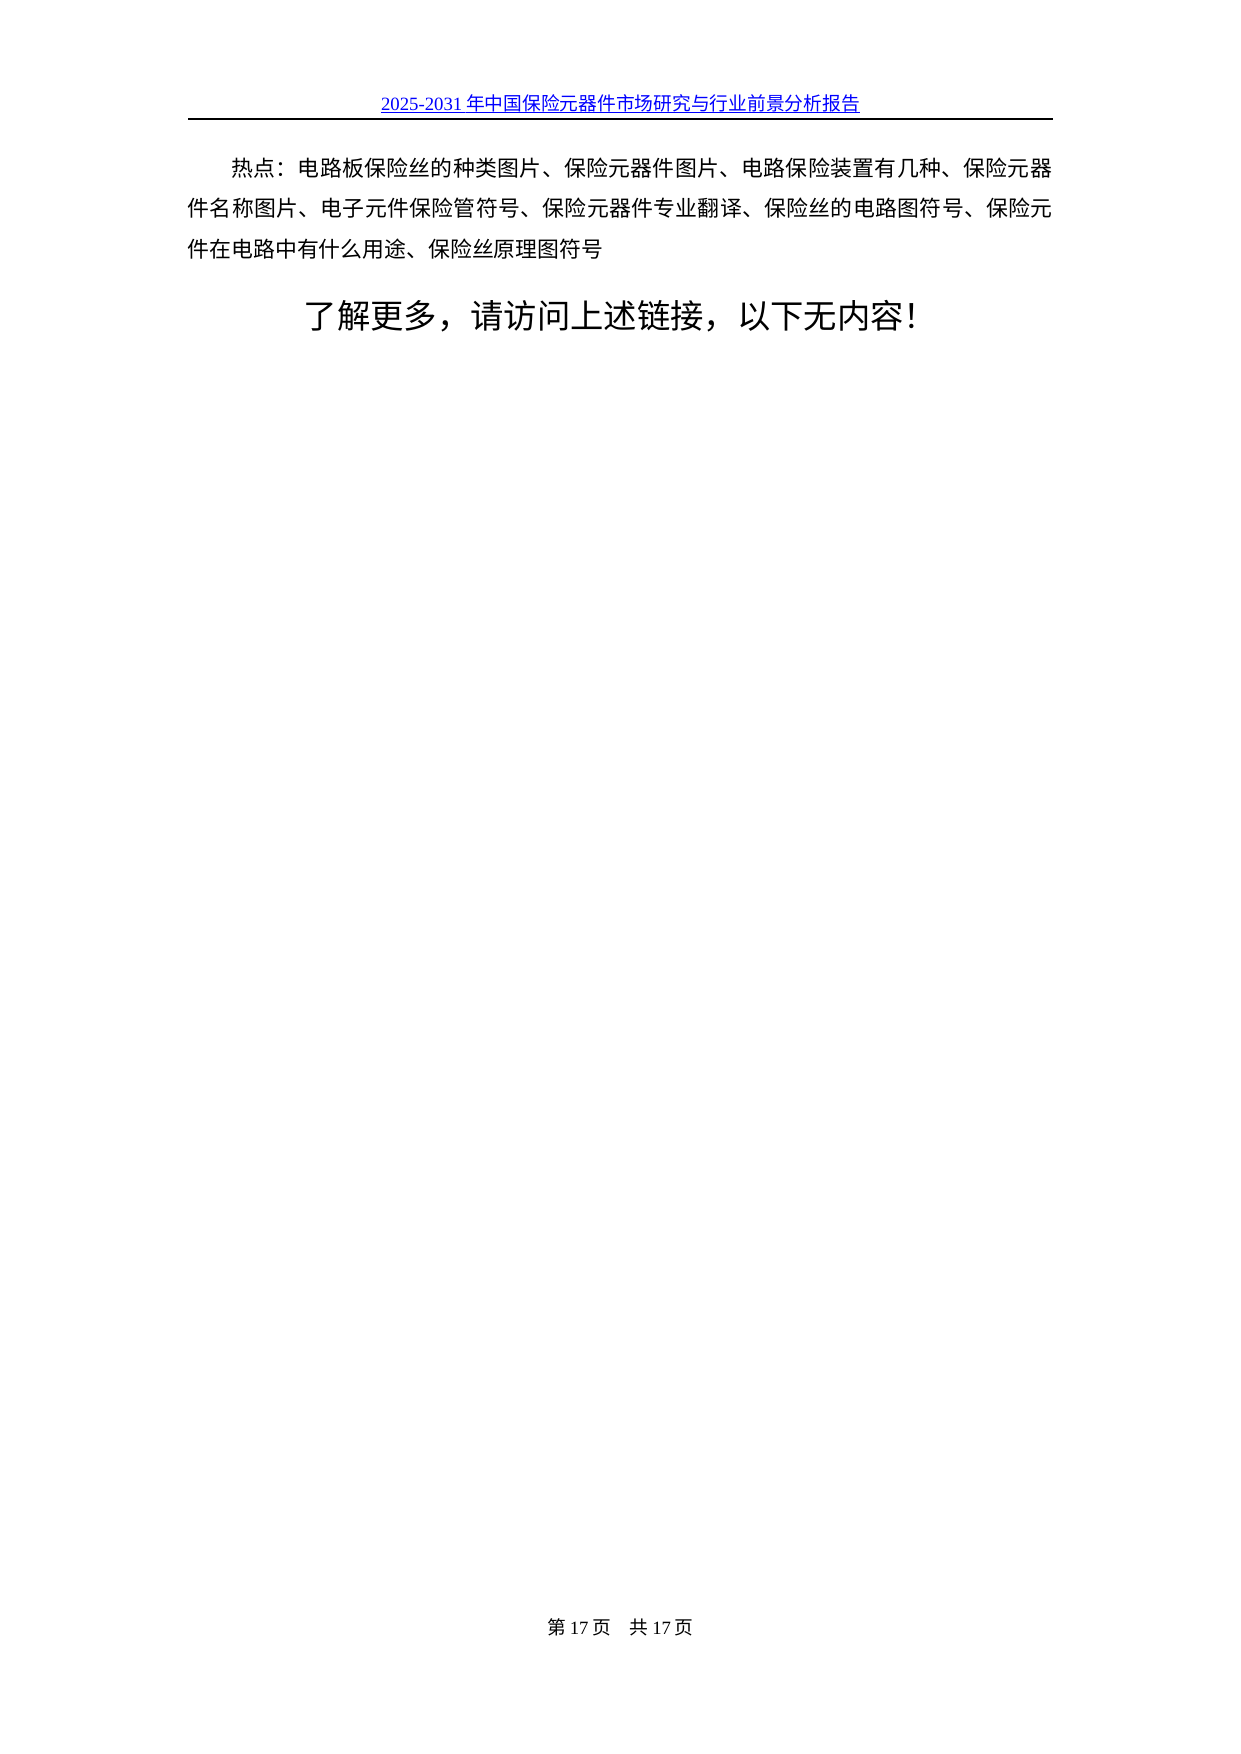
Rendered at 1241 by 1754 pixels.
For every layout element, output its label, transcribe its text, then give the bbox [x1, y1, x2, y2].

title 了解更多，请访问上述链接，以下无内容！ [187, 282, 1053, 347]
text 热点：电路板保险丝的种类图片、保险元器件图片、电路保险装置有几种、保险元器件名称图片、电子元件保险管符号、保险元器件专业翻译、保险丝的电路图符号、保险元件在电路中有什么用途、保险丝原理图符号 [187, 150, 1053, 264]
